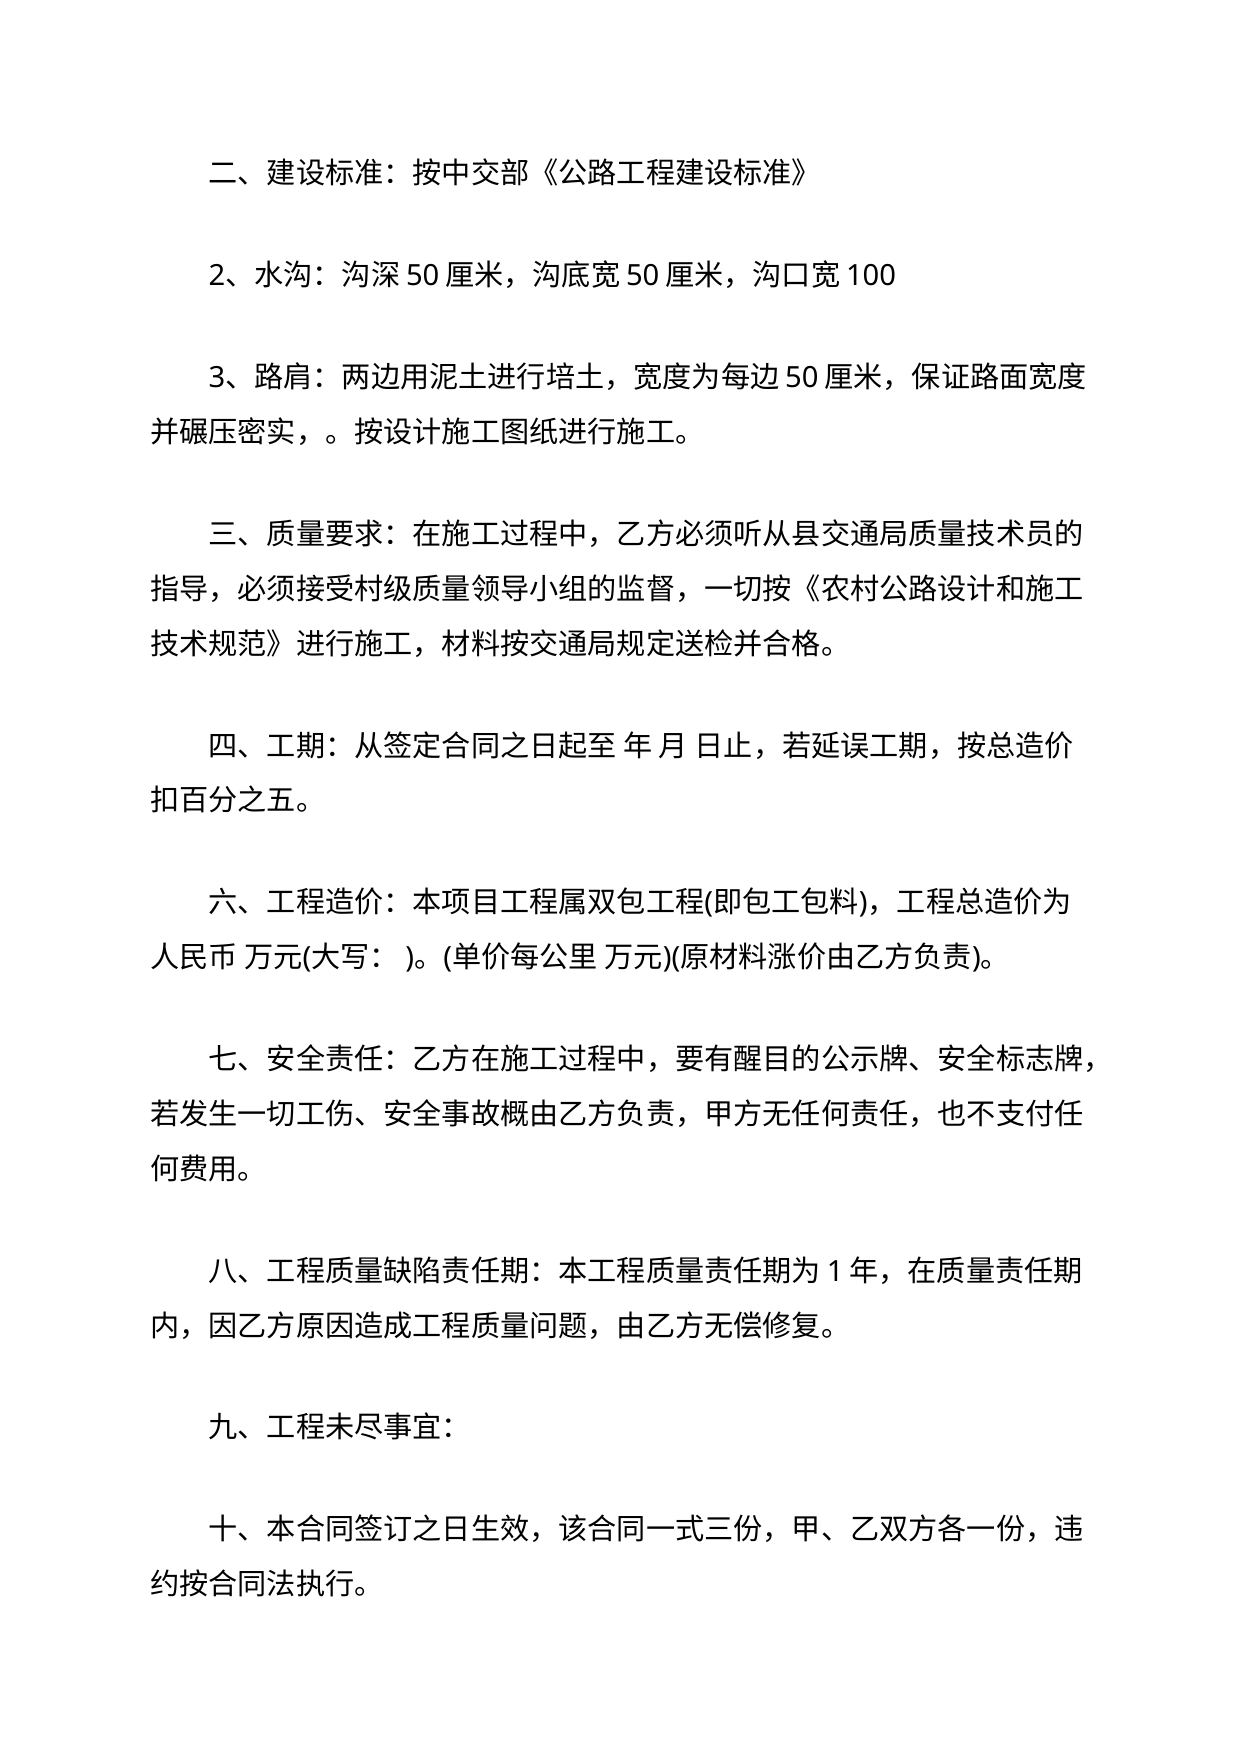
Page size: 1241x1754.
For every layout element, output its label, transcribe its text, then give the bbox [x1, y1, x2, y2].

text 七、安全责任：乙方在施工过程中，要有醒目的公示牌、安全标志牌，若发生一切工伤、安全事故概由乙方负责，甲方无任何责任，也不支付任何费用。 [150, 1036, 1090, 1188]
text 四、工期：从签定合同之日起至 年 月 日止，若延误工期，按总造价扣百分之五。 [150, 722, 1090, 819]
text 2、水沟：沟深50厘米，沟底宽50厘米，沟口宽100 [150, 252, 1090, 294]
text 二、建设标准：按中交部《公路工程建设标准》 [150, 150, 1090, 192]
text 三、质量要求：在施工过程中，乙方必须听从县交通局质量技术员的指导，必须接受村级质量领导小组的监督，一切按《农村公路设计和施工技术规范》进行施工，材料按交通局规定送检并合格。 [150, 511, 1090, 663]
text 十、本合同签订之日生效，该合同一式三份，甲、乙双方各一份，违约按合同法执行。 [150, 1506, 1090, 1603]
text 3、路肩：两边用泥土进行培土，宽度为每边50厘米，保证路面宽度并碾压密实，。按设计施工图纸进行施工。 [150, 354, 1090, 451]
text 六、工程造价：本项目工程属双包工程(即包工包料)，工程总造价为人民币 万元(大写： )。(单价每公里 万元)(原材料涨价由乙方负责)。 [150, 879, 1090, 976]
text 九、工程未尽事宜： [150, 1404, 1090, 1446]
text 八、工程质量缺陷责任期：本工程质量责任期为1年，在质量责任期内，因乙方原因造成工程质量问题，由乙方无偿修复。 [150, 1247, 1090, 1344]
